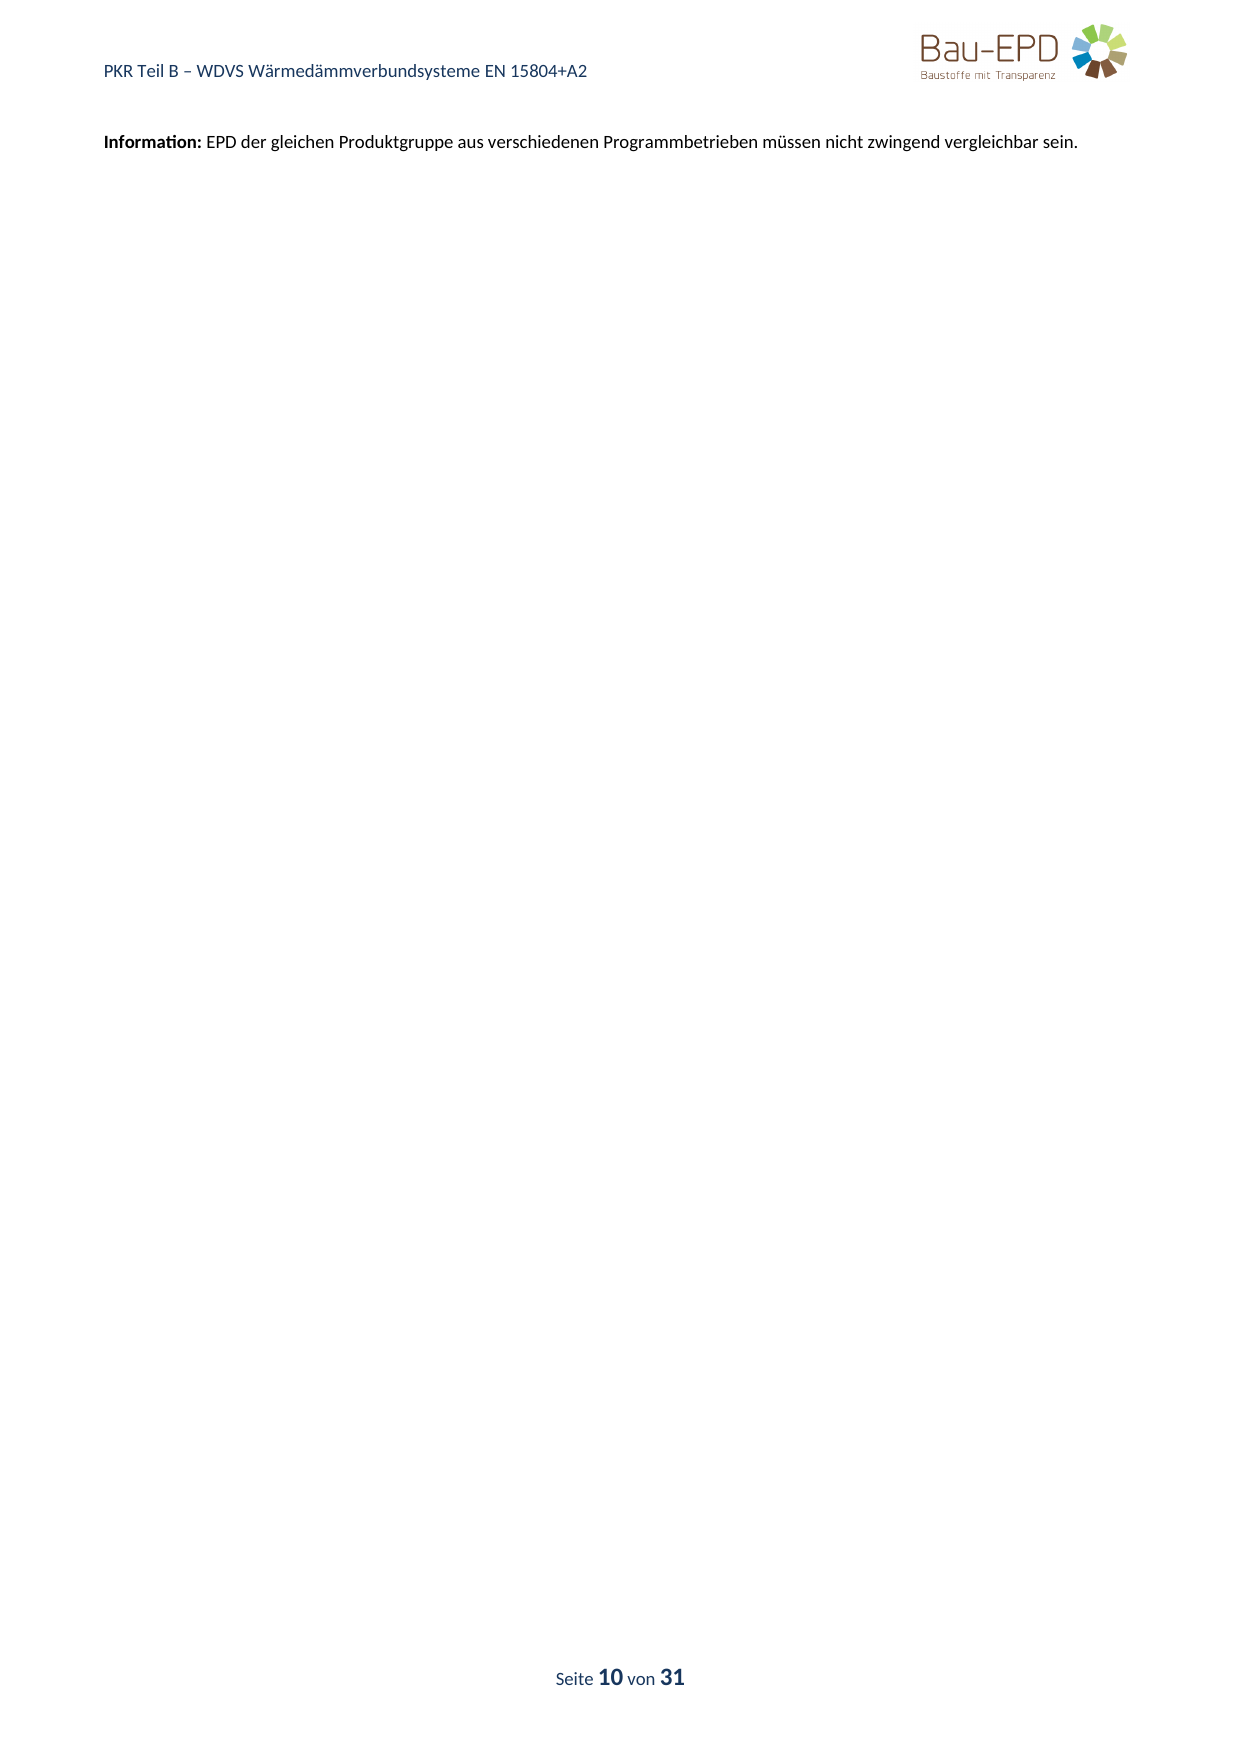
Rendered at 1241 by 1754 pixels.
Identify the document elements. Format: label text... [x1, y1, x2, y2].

text Information: EPD der gleichen Produktgruppe aus verschiedenen Programmbetrieben müssen nicht zwingend vergleichbar sein. [103, 130, 1137, 153]
picture [913, 22, 1130, 82]
